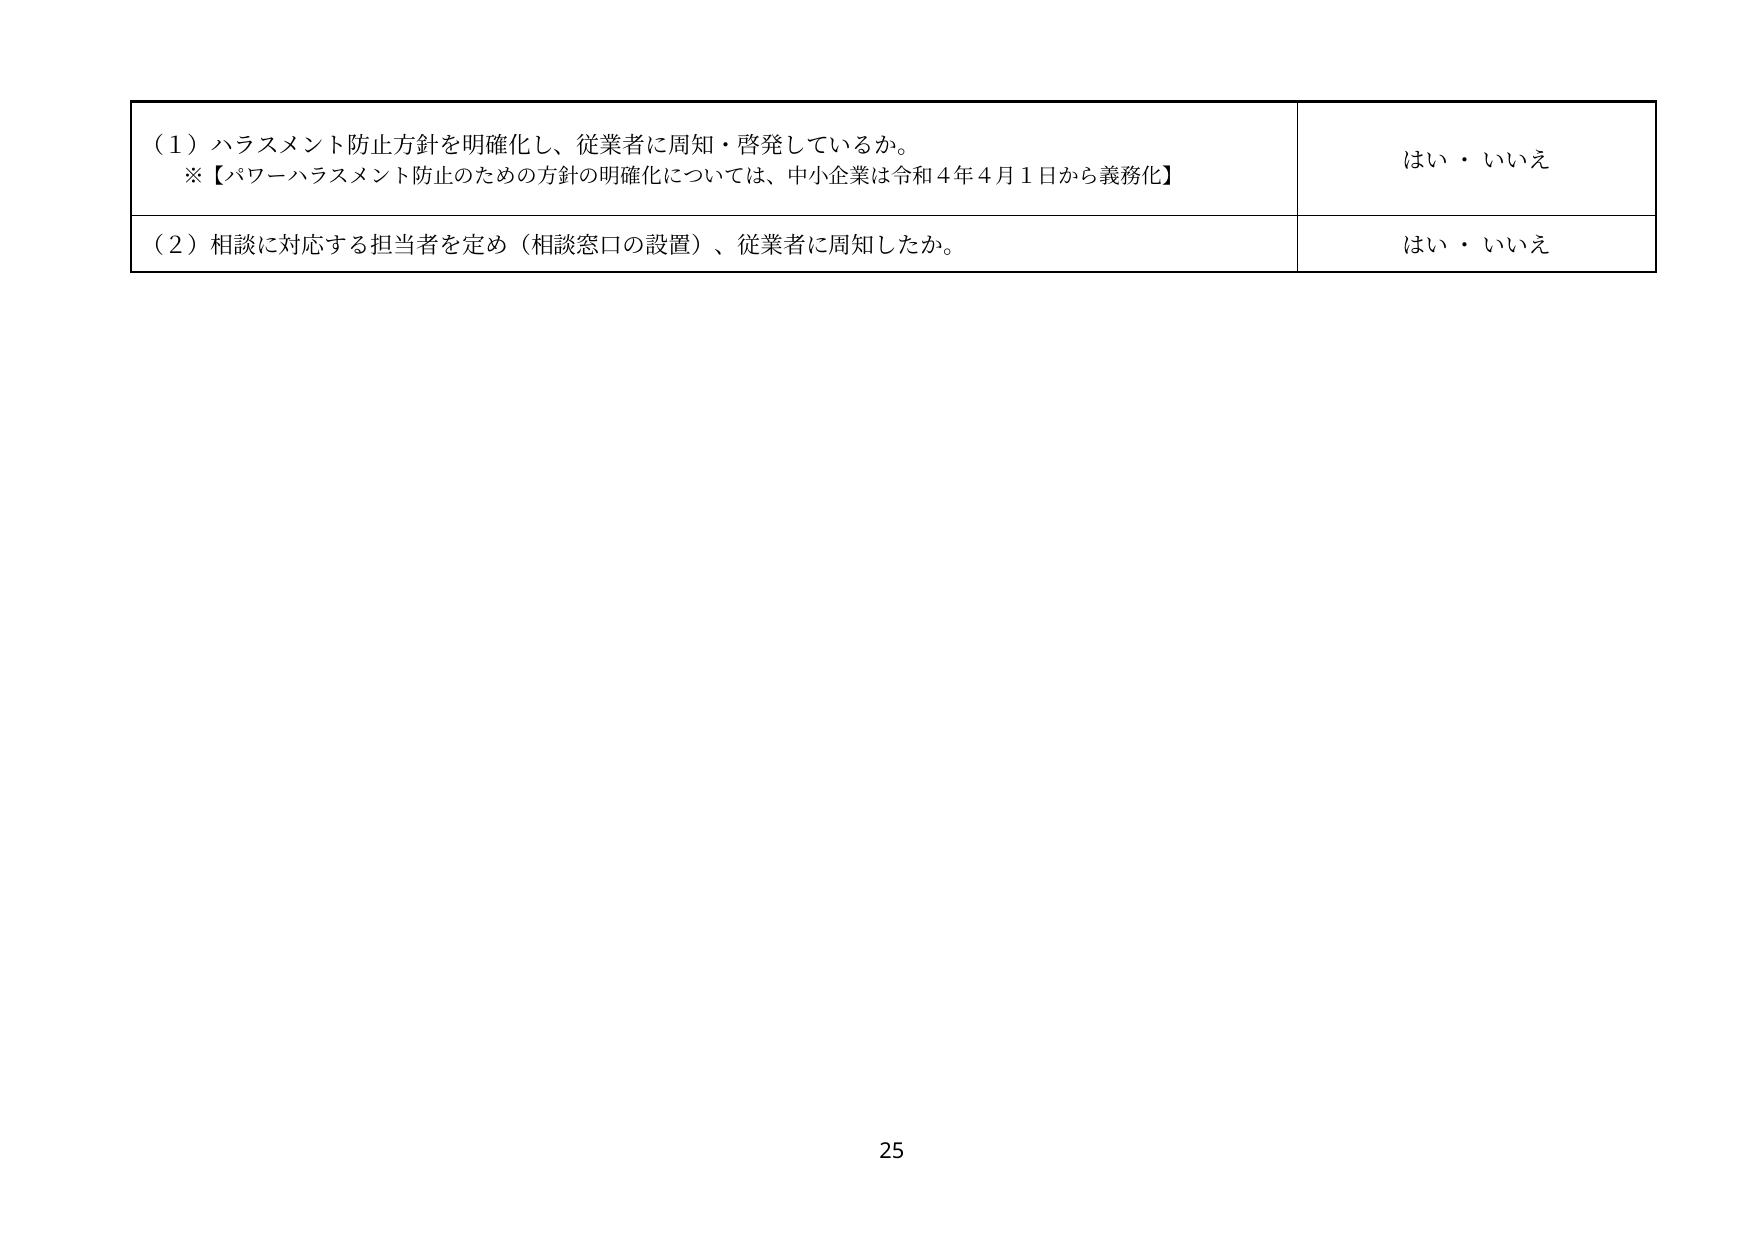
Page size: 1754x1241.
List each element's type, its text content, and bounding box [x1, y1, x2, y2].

table_cell （２）相談に対応する担当者を定め（相談窓口の設置）、従業者に周知したか。 [132, 216, 1297, 271]
table_header （１）ハラスメント防止方針を明確化し、従業者に周知・啓発しているか。 ※【パワーハラスメント防止のための方針の明確化については、中小企業は令和４年４月１日から義務化】 [132, 103, 1297, 214]
table_cell はい ・ いいえ [1298, 216, 1655, 271]
table_header はい ・ いいえ [1298, 103, 1655, 214]
